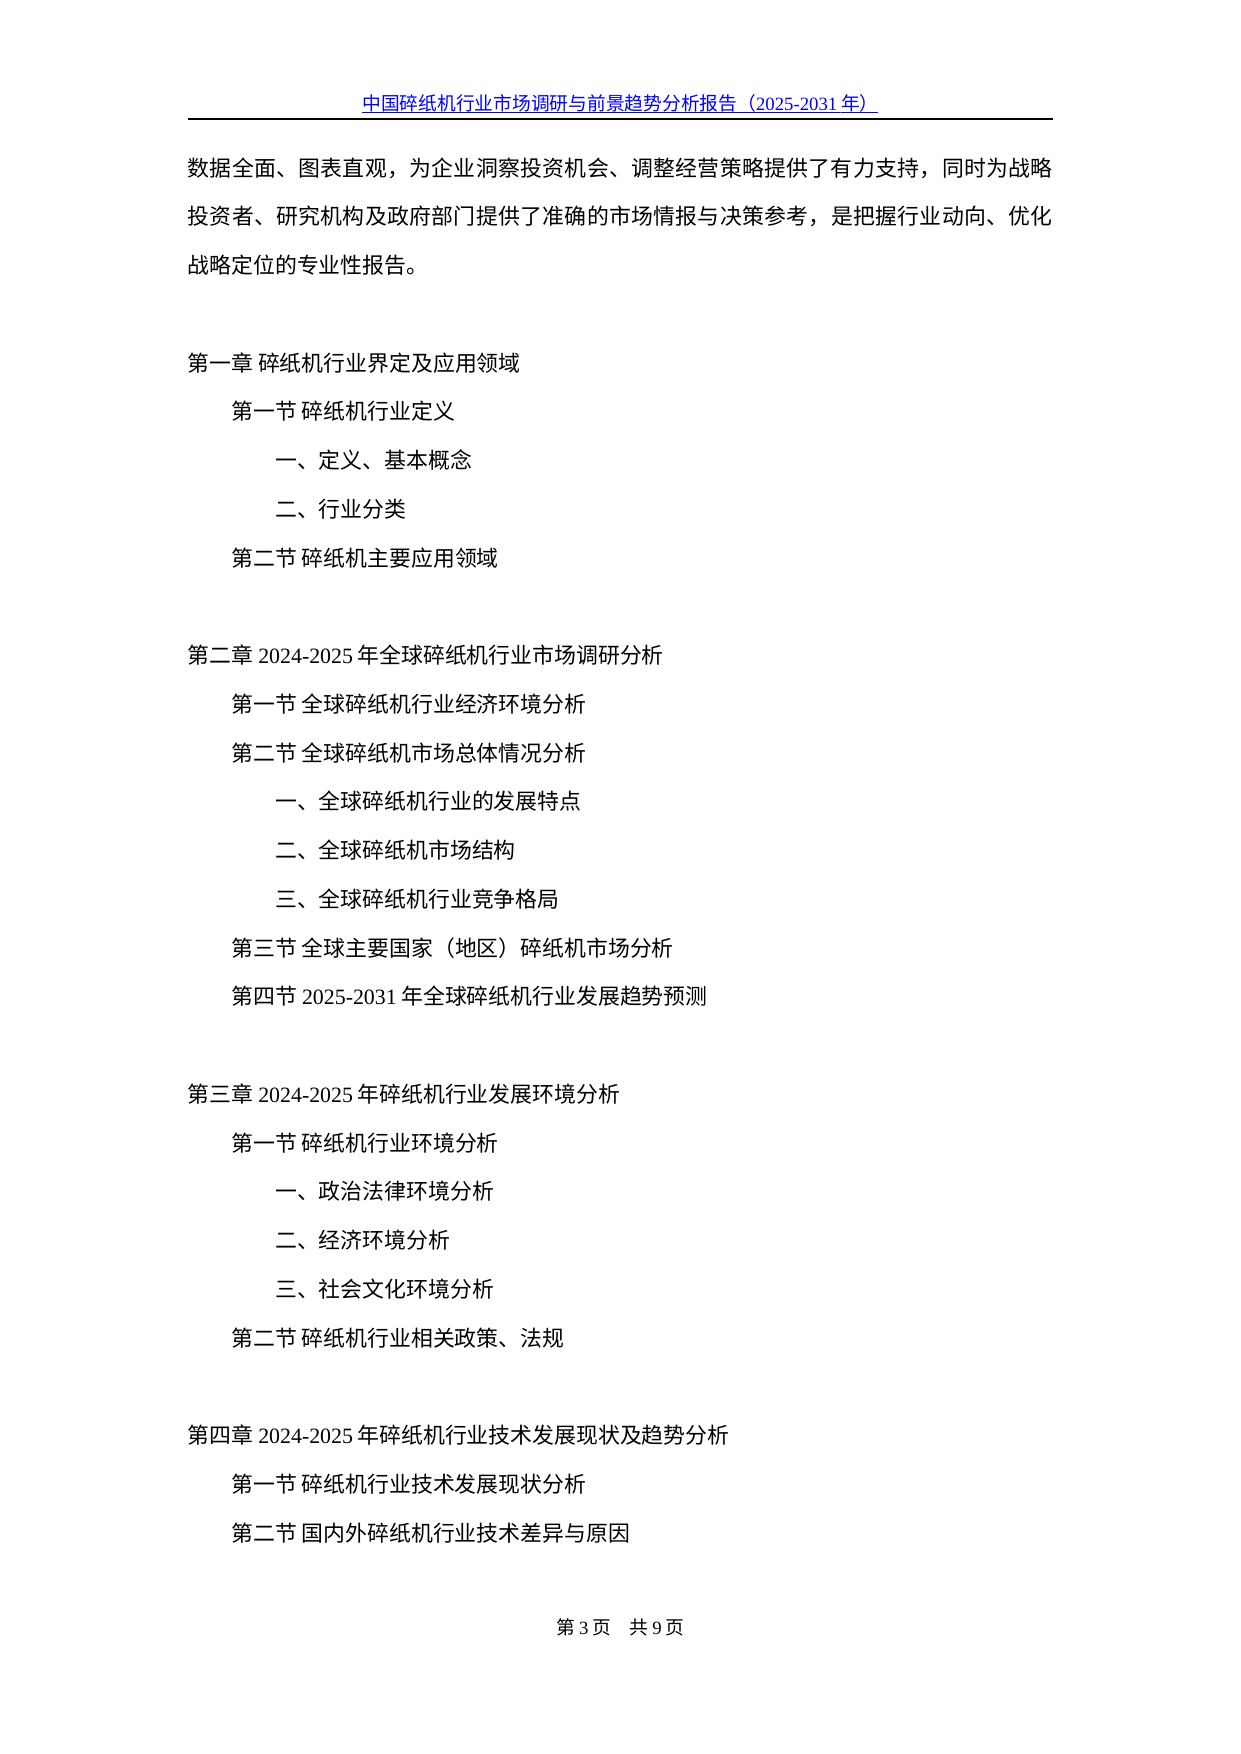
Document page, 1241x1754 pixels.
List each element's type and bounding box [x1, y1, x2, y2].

text [187, 150, 1053, 1548]
